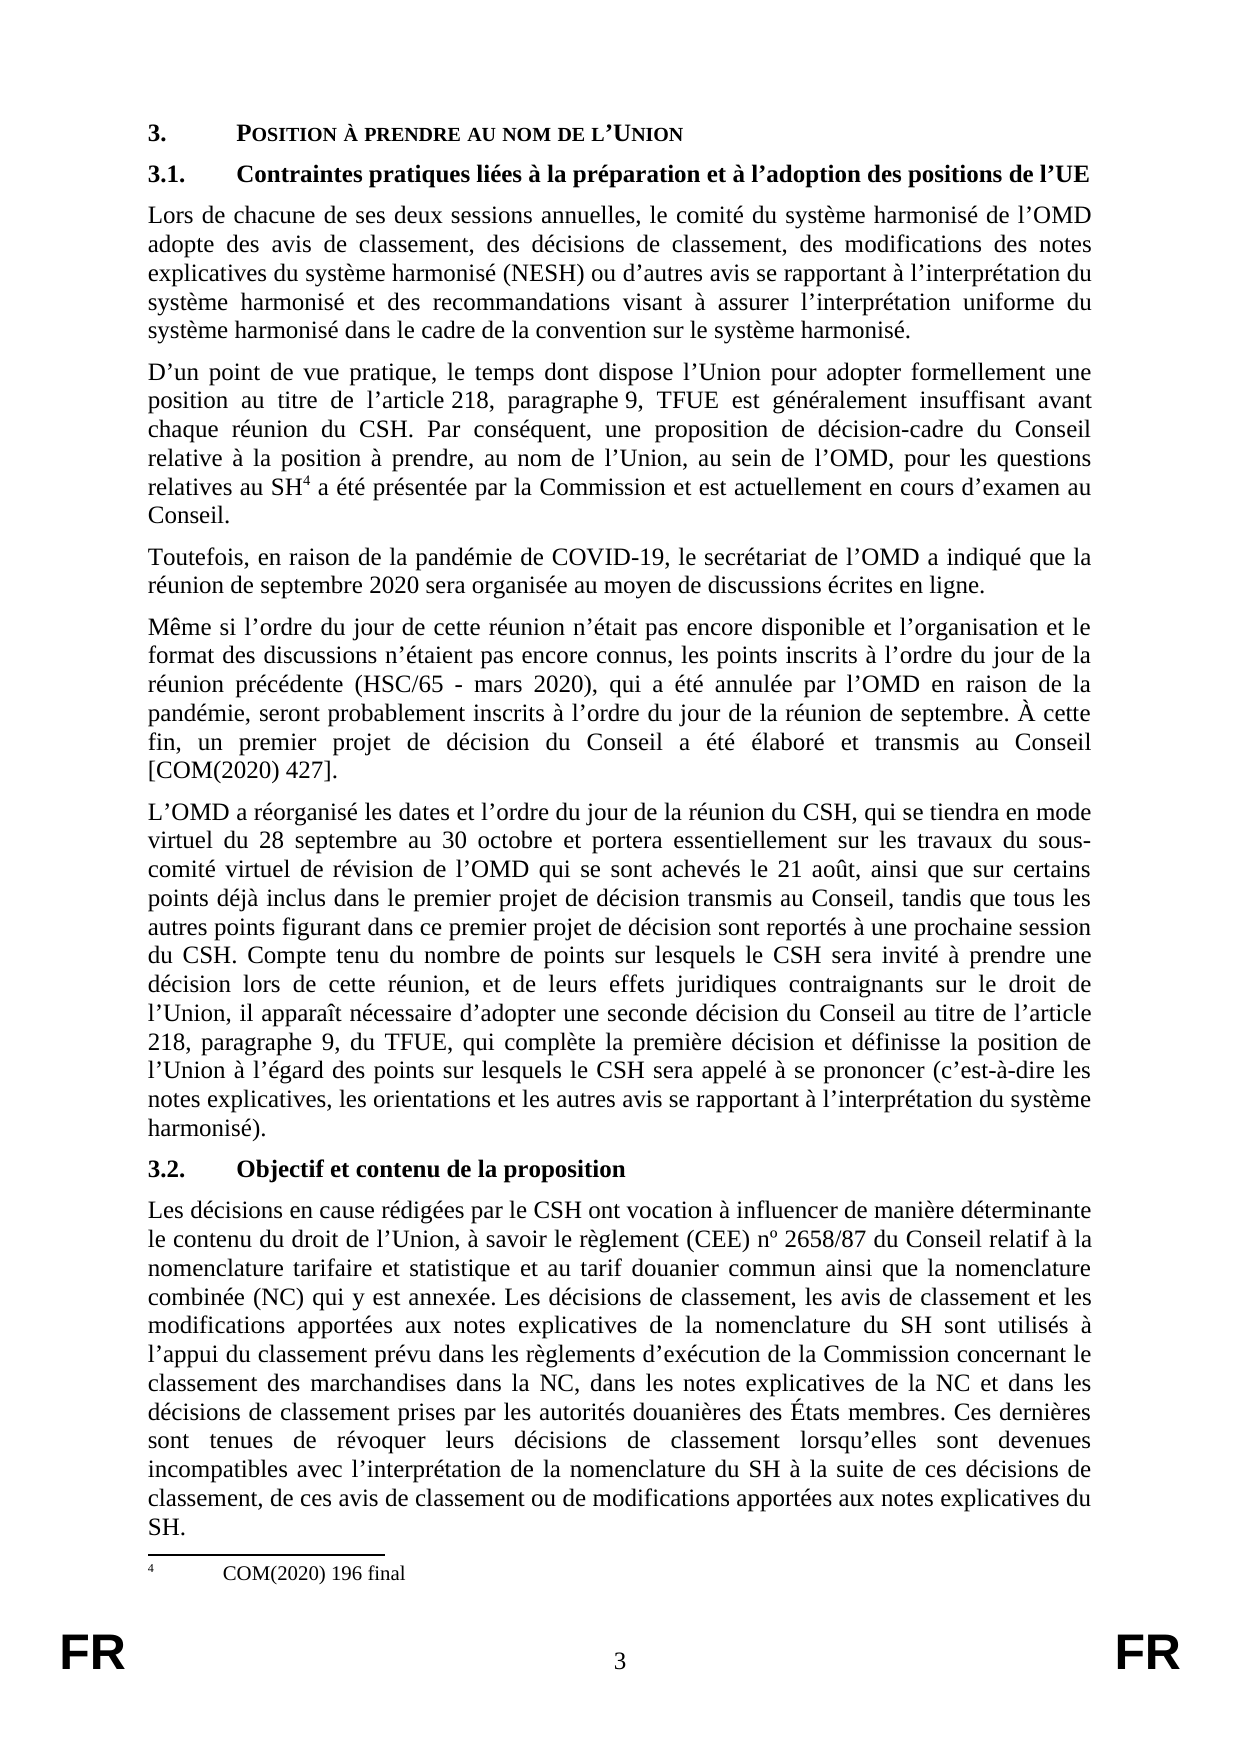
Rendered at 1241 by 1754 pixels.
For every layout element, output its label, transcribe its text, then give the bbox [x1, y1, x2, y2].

text Lors de chacune de ses deux sessions annuelles, le comité du système harmonisé de l’OMD adopte des avis de classement, des décisions de classement, des modifications des notes explicatives du système harmonisé (NESH) ou d’autres avis se rapportant à l’interprétation du système harmonisé et des recommandations visant à assurer l’interprétation uniforme du système harmonisé dans le cadre de la convention sur le système harmonisé. [148, 201, 1093, 344]
text Les décisions en cause rédigées par le CSH ont vocation à influencer de manière déterminante le contenu du droit de l’Union, à savoir le règlement (CEE) nº 2658/87 du Conseil relatif à la nomenclature tarifaire et statistique et au tarif douanier commun ainsi que la nomenclature combinée (NC) qui y est annexée. Les décisions de classement, les avis de classement et les modifications apportées aux notes explicatives de la nomenclature du SH sont utilisés à l’appui du classement prévu dans les règlements d’exécution de la Commission concernant le classement des marchandises dans la NC, dans les notes explicatives de la NC et dans les décisions de classement prises par les autorités douanières des États membres. Ces dernières sont tenues de révoquer leurs décisions de classement lorsqu’elles sont devenues incompatibles avec l’interprétation de la nomenclature du SH à la suite de ces décisions de classement, de ces avis de classement ou de modifications apportées aux notes explicatives du SH. [148, 1196, 1093, 1541]
subtitle 3.1. Contraintes pratiques liées à la préparation et à l’adoption des positions de l’UE [148, 159, 1093, 188]
text D’un point de vue pratique, le temps dont dispose l’Union pour adopter formellement une position au titre de l’article 218, paragraphe 9, TFUE est généralement insuffisant avant chaque réunion du CSH. Par conséquent, une proposition de décision-cadre du Conseil relative à la position à prendre, au nom de l’Union, au sein de l’OMD, pour les questions relatives au SH a été présentée par la Commission et est actuellement en cours d’examen au Conseil. [148, 357, 1093, 529]
text Même si l’ordre du jour de cette réunion n’était pas encore disponible et l’organisation et le format des discussions n’étaient pas encore connus, les points inscrits à l’ordre du jour de la réunion précédente (HSC/65 - mars 2020), qui a été annulée par l’OMD en raison de la pandémie, seront probablement inscrits à l’ordre du jour de la réunion de septembre. À cette fin, un premier projet de décision du Conseil a été élaboré et transmis au Conseil [COM(2020) 427]. [148, 612, 1093, 784]
subtitle 3. Position à prendre au nom de l’Union [148, 118, 1093, 147]
text Toutefois, en raison de la pandémie de COVID-19, le secrétariat de l’OMD a indiqué que la réunion de septembre 2020 sera organisée au moyen de discussions écrites en ligne. [148, 542, 1093, 599]
text L’OMD a réorganisé les dates et l’ordre du jour de la réunion du CSH, qui se tiendra en mode virtuel du 28 septembre au 30 octobre et portera essentiellement sur les travaux du sous-comité virtuel de révision de l’OMD qui se sont achevés le 21 août, ainsi que sur certains points déjà inclus dans le premier projet de décision transmis au Conseil, tandis que tous les autres points figurant dans ce premier projet de décision sont reportés à une prochaine session du CSH. Compte tenu du nombre de points sur lesquels le CSH sera invité à prendre une décision lors de cette réunion, et de leurs effets juridiques contraignants sur le droit de l’Union, il apparaît nécessaire d’adopter une seconde décision du Conseil au titre de l’article 218, paragraphe 9, du TFUE, qui complète la première décision et définisse la position de l’Union à l’égard des points sur lesquels le CSH sera appelé à se prononcer (c’est-à-dire les notes explicatives, les orientations et les autres avis se rapportant à l’interprétation du système harmonisé). [148, 797, 1093, 1142]
subtitle 3.2. Objectif et contenu de la proposition [148, 1154, 1093, 1183]
